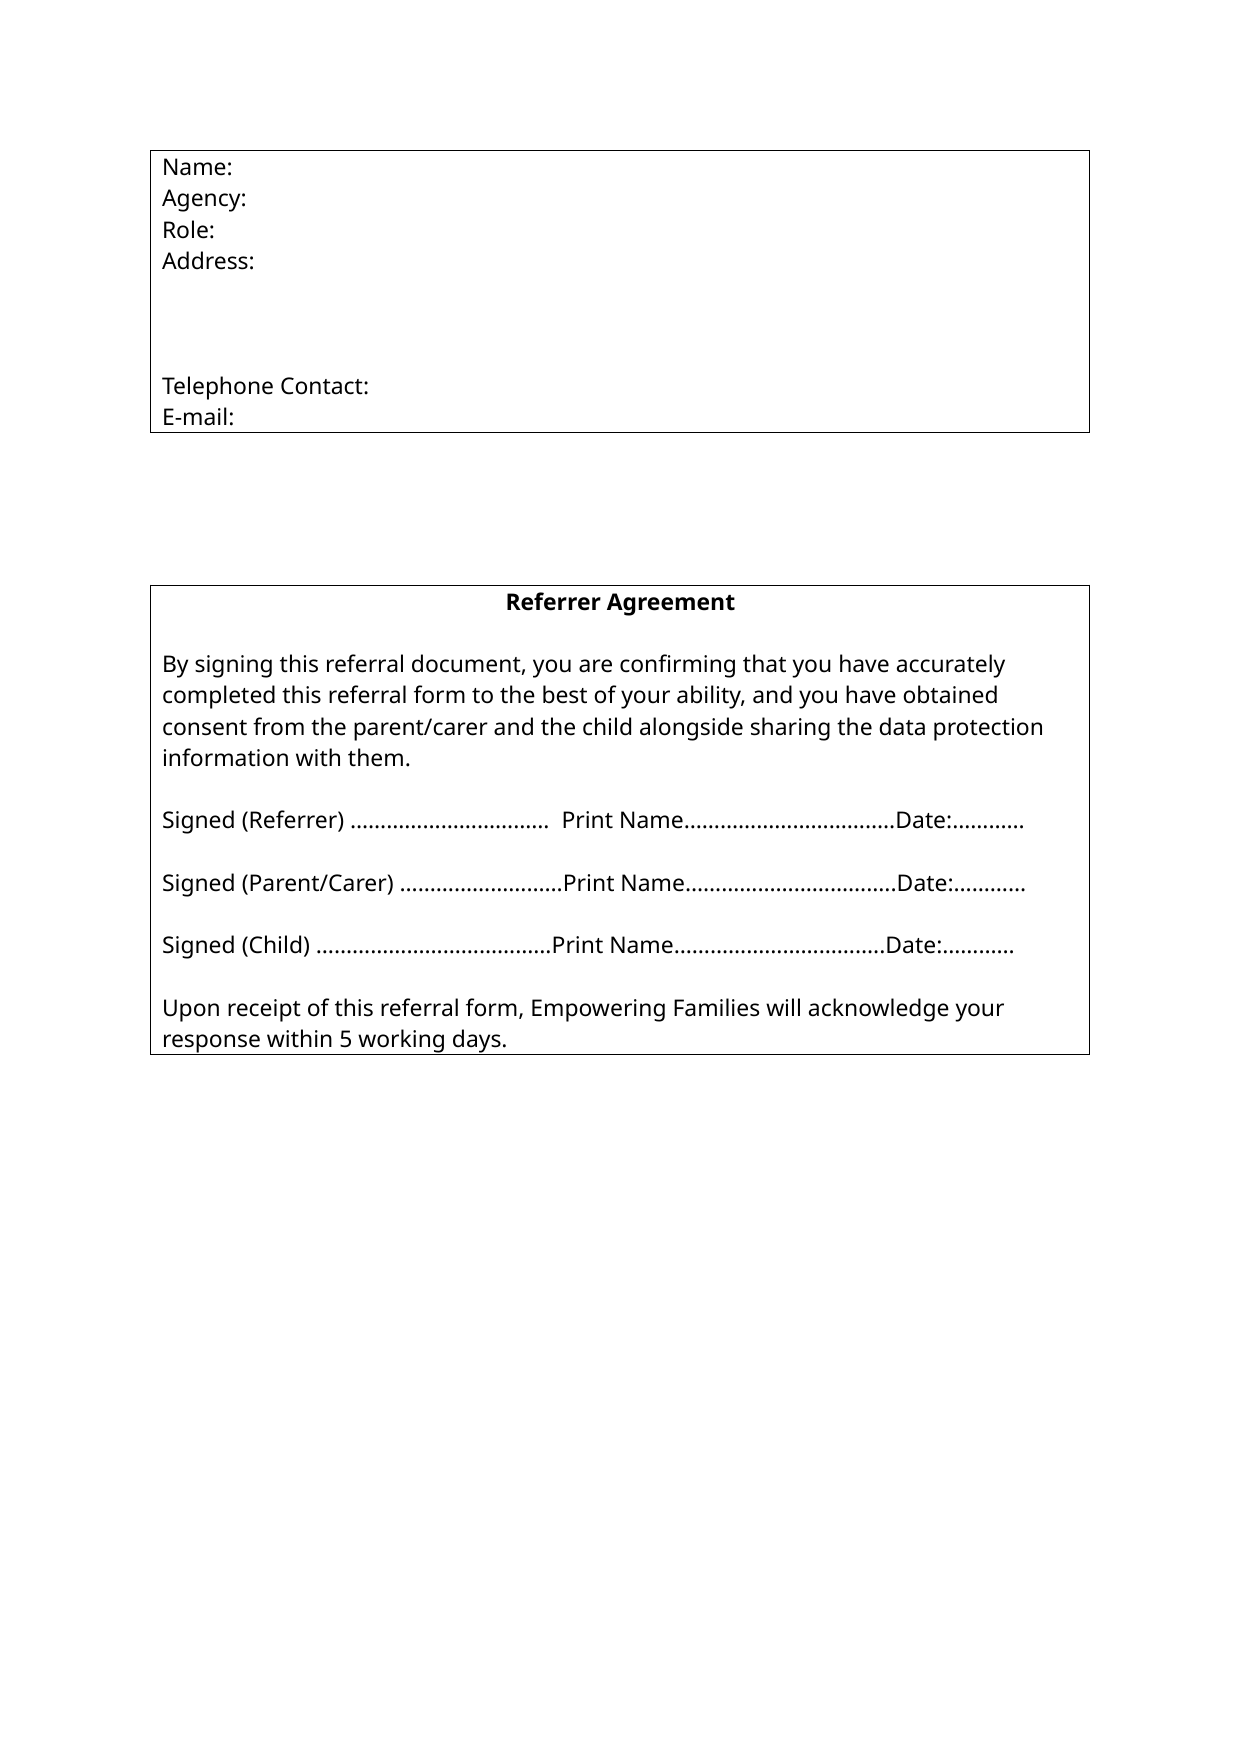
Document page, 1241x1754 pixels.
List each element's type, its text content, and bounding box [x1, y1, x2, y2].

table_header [151, 151, 1089, 432]
table_header Referrer Agreement By signing this referral document, you are confirming that you have accurately completed this referral form to the best of your ability, and you have obtained consent from the parent/carer and the child alongside sharing the data protection information with them. Signed (Referrer) …………………………… Print Name……………………………..Date:………… Signed (Parent/Carer) ………………………Print Name……………………………..Date:………… Signed (Child) …………………………………Print Name……………………………..Date:………… Upon receipt of this referral form, Empowering Families will acknowledge your response within 5 working days. [151, 586, 1089, 1054]
